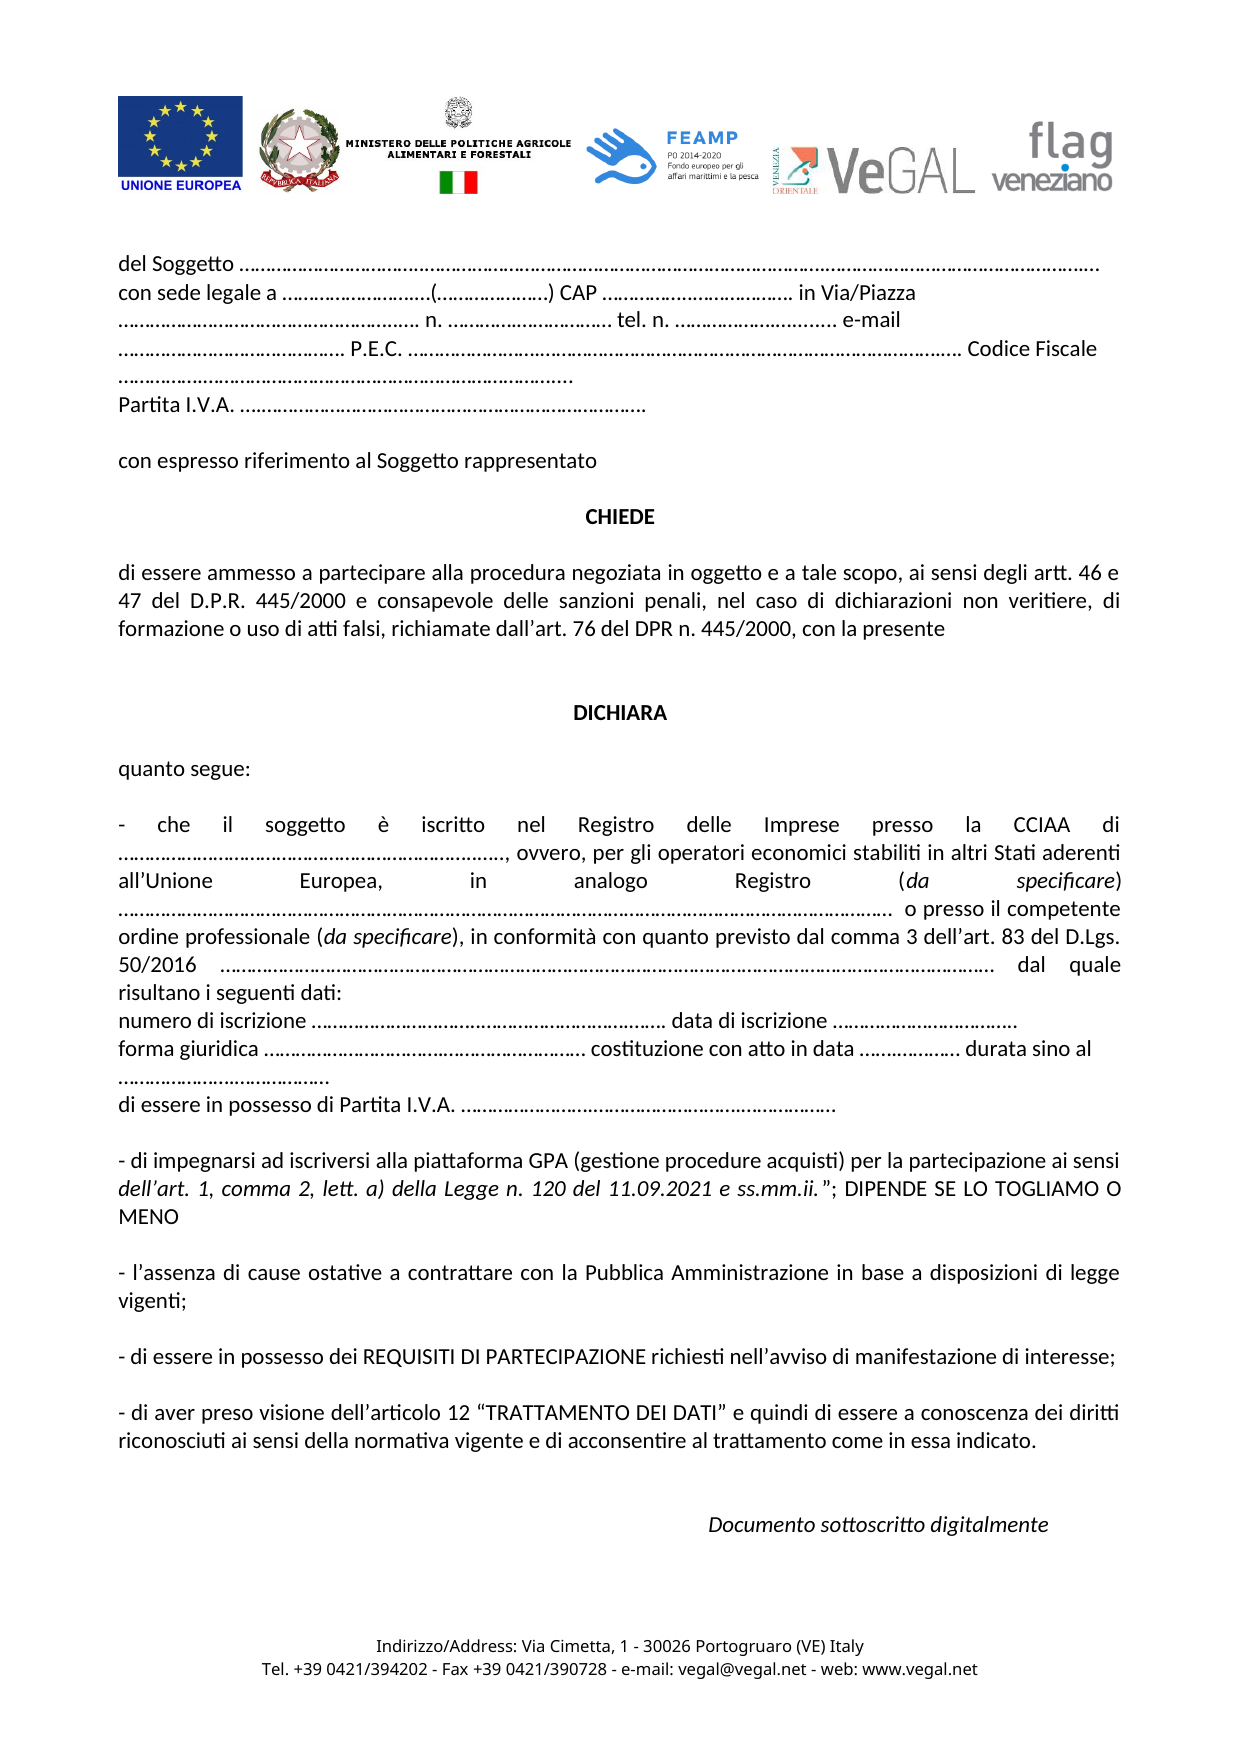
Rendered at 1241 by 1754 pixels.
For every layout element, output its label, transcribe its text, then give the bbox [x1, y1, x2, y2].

text quanto segue: [118, 754, 1122, 782]
text del Soggetto ……………………………..………………………………………………………………….………………………………………….… con sede legale a …………………….…(…………………) CAP ……………..………………. in Via/Piazza ……………………………………………..…. n. ………….……………… tel. n. ……………….…........ e-mail ……………………………………. P.E.C. …………………….………………………………………………………………….…. Codice Fiscale …………….………………………………………………………….... [118, 249, 1122, 390]
picture [979, 110, 1121, 194]
text - che il soggetto è iscritto nel Registro delle Imprese presso la CCIAA di …………………………………………………………..….., ovvero, per gli operatori economici stabiliti in altri Stati aderenti all’Unione Europea, in analogo Registro (da specificare) ………………………………………………………………………………………………………………………………… o presso il competente ordine professionale (da specificare), in conformità con quanto previsto dal comma 3 dell’art. 83 del D.Lgs. 50/2016 ………………………………………………………………………………………………………………………………… dal quale risultano i seguenti dati: [118, 810, 1122, 1006]
picture [118, 96, 243, 194]
text Documento sottoscritto digitalmente [634, 1511, 1122, 1538]
picture [772, 146, 976, 194]
text - di aver preso visione dell’articolo 12 “TRATTAMENTO DEI DATI” e quindi di essere a conoscenza dei diritti riconosciuti ai sensi della normativa vigente e di acconsentire al trattamento come in essa indicato. [118, 1398, 1122, 1454]
text - di impegnarsi ad iscriversi alla piattaforma GPA (gestione procedure acquisti) per la partecipazione ai sensi dell’art. 1, comma 2, lett. a) della Legge n. 120 del 11.09.2021 e ss.mm.ii.”; DIPENDE SE LO TOGLIAMO O MENO [118, 1146, 1122, 1230]
picture [257, 107, 342, 194]
picture [580, 118, 768, 194]
text di essere ammesso a partecipare alla procedura negoziata in oggetto e a tale scopo, ai sensi degli artt. 46 e 47 del D.P.R. 445/2000 e consapevole delle sanzioni penali, nel caso di dichiarazioni non veritiere, di formazione o uso di atti falsi, richiamate dall’art. 76 del DPR n. 445/2000, con la presente [118, 558, 1122, 642]
text di essere in possesso di Partita I.V.A. …………………….……………………….……………… [118, 1090, 1122, 1118]
text Partita I.V.A. ….………………………………………………………………. [118, 390, 1122, 418]
text DICHIARA [118, 698, 1122, 726]
text - l’assenza di cause ostative a contrattare con la Pubblica Amministrazione in base a disposizioni di legge vigenti; [118, 1258, 1122, 1314]
text CHIEDE [118, 502, 1122, 530]
picture [346, 96, 571, 194]
text forma giuridica …………………………….……………………… costituzione con atto in data …….………… durata sino al ………………….……………… [118, 1034, 1122, 1090]
text numero di iscrizione …………………………..……………………….……. data di iscrizione …………………………….. [118, 1006, 1122, 1034]
text - di essere in possesso dei REQUISITI DI PARTECIPAZIONE richiesti nell’avviso di manifestazione di interesse; [118, 1342, 1122, 1370]
text con espresso riferimento al Soggetto rappresentato [118, 446, 1122, 474]
